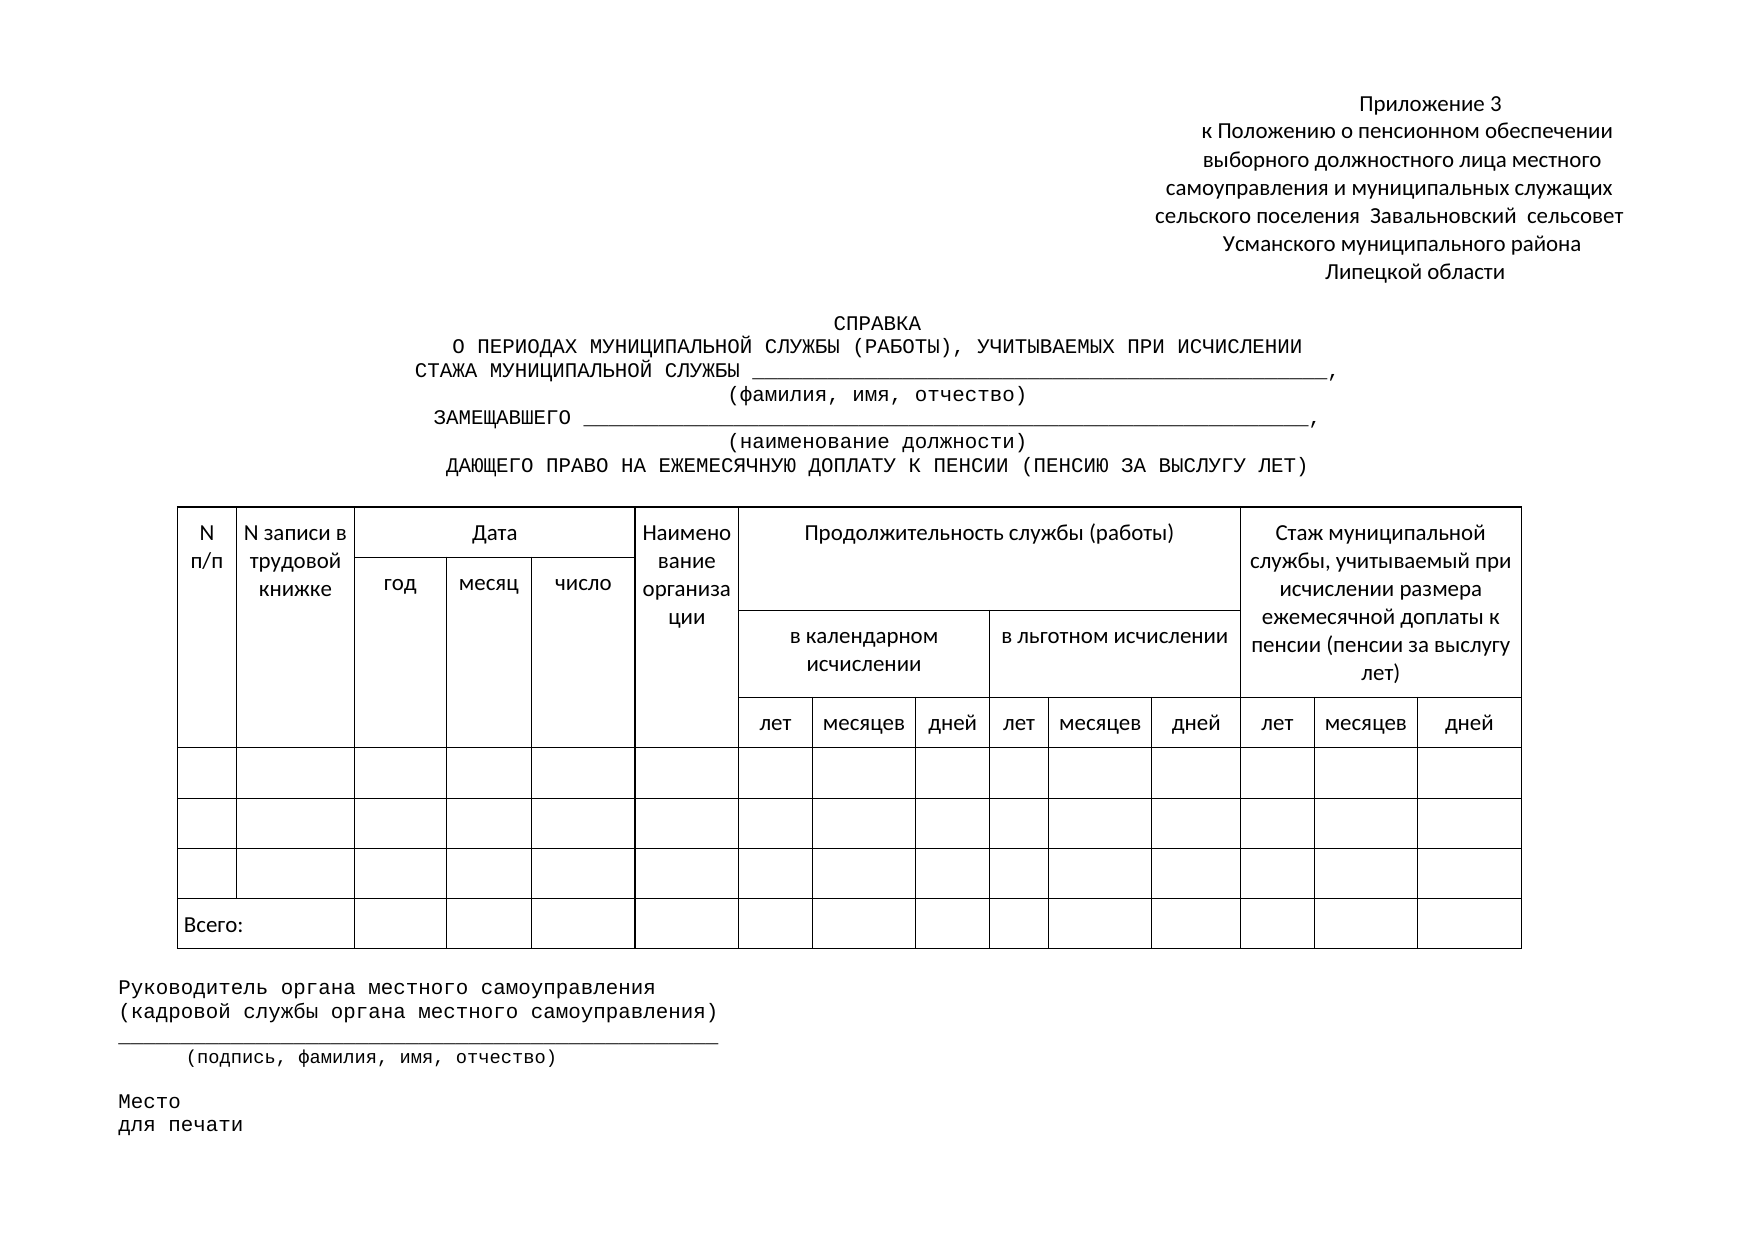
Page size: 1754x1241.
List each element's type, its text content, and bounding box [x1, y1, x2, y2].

text сельского поселения Завальновский сельсовет [118, 201, 1636, 229]
table_header Наименование организации [636, 508, 738, 747]
table_cell [178, 799, 236, 848]
text Усманского муниципального района [118, 229, 1636, 257]
table_cell [532, 899, 634, 948]
table_cell [532, 799, 634, 848]
table_cell [739, 748, 812, 797]
table_cell [355, 748, 446, 797]
text (подпись, фамилия, имя, отчество) [118, 1048, 1636, 1069]
table_cell [1315, 799, 1417, 848]
table_cell [1241, 899, 1314, 948]
table_cell месяцев [1315, 698, 1417, 747]
table_cell [739, 849, 812, 898]
table_cell [636, 748, 738, 797]
table_cell [813, 799, 915, 848]
text СПРАВКА [118, 313, 1636, 336]
table_cell [916, 748, 989, 797]
table_cell [1049, 849, 1151, 898]
text ЗАМЕЩАВШЕГО __________________________________________________________, [118, 407, 1636, 431]
table_cell [990, 799, 1048, 848]
table_cell Всего: [178, 899, 354, 948]
text Руководитель органа местного самоуправления [118, 977, 1636, 1001]
table_cell в календарном исчислении [739, 611, 989, 697]
table_cell [1315, 899, 1417, 948]
table_header Стаж муниципальной службы, учитываемый при исчислении размера ежемесячной доплаты к пенсии (пенсии за выслугу лет) [1241, 508, 1521, 697]
table_cell [636, 899, 738, 948]
table_cell [1152, 748, 1240, 797]
text к Положению о пенсионном обеспечении [118, 117, 1636, 145]
table_cell [178, 849, 236, 898]
table_cell [237, 849, 354, 898]
table_cell [1418, 799, 1521, 848]
table_header N записи в трудовой книжке [237, 508, 354, 747]
table_cell [916, 849, 989, 898]
table_cell [990, 899, 1048, 948]
text выборного должностного лица местного [118, 145, 1636, 173]
table_cell [739, 799, 812, 848]
table_cell лет [1241, 698, 1314, 747]
table_cell месяцев [813, 698, 915, 747]
table_cell [1315, 849, 1417, 898]
text Липецкой области [118, 257, 1636, 285]
table_cell [1152, 799, 1240, 848]
table_cell [990, 748, 1048, 797]
table_cell [447, 849, 531, 898]
text Приложение 3 [118, 89, 1636, 117]
table_cell месяц [447, 558, 531, 747]
table_cell [1152, 899, 1240, 948]
table_cell [447, 899, 531, 948]
table_cell [532, 748, 634, 797]
table_cell [636, 849, 738, 898]
table_cell [237, 748, 354, 797]
table_cell число [532, 558, 634, 747]
text (фамилия, имя, отчество) [118, 384, 1636, 407]
table_cell [355, 799, 446, 848]
table_cell [1418, 849, 1521, 898]
text ________________________________________________ [118, 1025, 1636, 1048]
table_cell год [355, 558, 446, 747]
table_cell дней [916, 698, 989, 747]
text ДАЮЩЕГО ПРАВО НА ЕЖЕМЕСЯЧНУЮ ДОПЛАТУ К ПЕНСИИ (ПЕНСИЮ ЗА ВЫСЛУГУ ЛЕТ) [118, 455, 1636, 478]
table_cell [916, 799, 989, 848]
table_header Продолжительность службы (работы) [739, 508, 1240, 610]
table_cell [813, 899, 915, 948]
text О ПЕРИОДАХ МУНИЦИПАЛЬНОЙ СЛУЖБЫ (РАБОТЫ), УЧИТЫВАЕМЫХ ПРИ ИСЧИСЛЕНИИ [118, 336, 1636, 360]
table_cell [178, 748, 236, 797]
table_cell [916, 899, 989, 948]
table_cell [1049, 799, 1151, 848]
table_cell дней [1418, 698, 1521, 747]
text СТАЖА МУНИЦИПАЛЬНОЙ СЛУЖБЫ ______________________________________________, [118, 360, 1636, 384]
table_cell [532, 849, 634, 898]
table_cell [355, 849, 446, 898]
table_header Дата [355, 508, 634, 557]
table_cell дней [1152, 698, 1240, 747]
table_header N п/п [178, 508, 236, 747]
text Место [118, 1091, 1636, 1114]
table_cell [447, 799, 531, 848]
text самоуправления и муниципальных служащих [118, 173, 1636, 201]
text (наименование должности) [118, 431, 1636, 455]
table_cell в льготном исчислении [990, 611, 1240, 697]
table_cell [355, 899, 446, 948]
table_cell [447, 748, 531, 797]
table_cell [813, 748, 915, 797]
table_cell [990, 849, 1048, 898]
table_cell [1049, 748, 1151, 797]
table_cell [1315, 748, 1417, 797]
table_cell [1418, 748, 1521, 797]
table_cell [739, 899, 812, 948]
table_cell [1241, 799, 1314, 848]
table_cell лет [739, 698, 812, 747]
text для печати [118, 1114, 1636, 1138]
text (кадровой службы органа местного самоуправления) [118, 1001, 1636, 1025]
table_cell [237, 799, 354, 848]
table_cell [1418, 899, 1521, 948]
table_cell [813, 849, 915, 898]
table_cell месяцев [1049, 698, 1151, 747]
table_cell [1241, 849, 1314, 898]
table_cell [1049, 899, 1151, 948]
table_cell [1241, 748, 1314, 797]
table_cell лет [990, 698, 1048, 747]
table_cell [636, 799, 738, 848]
table_cell [1152, 849, 1240, 898]
